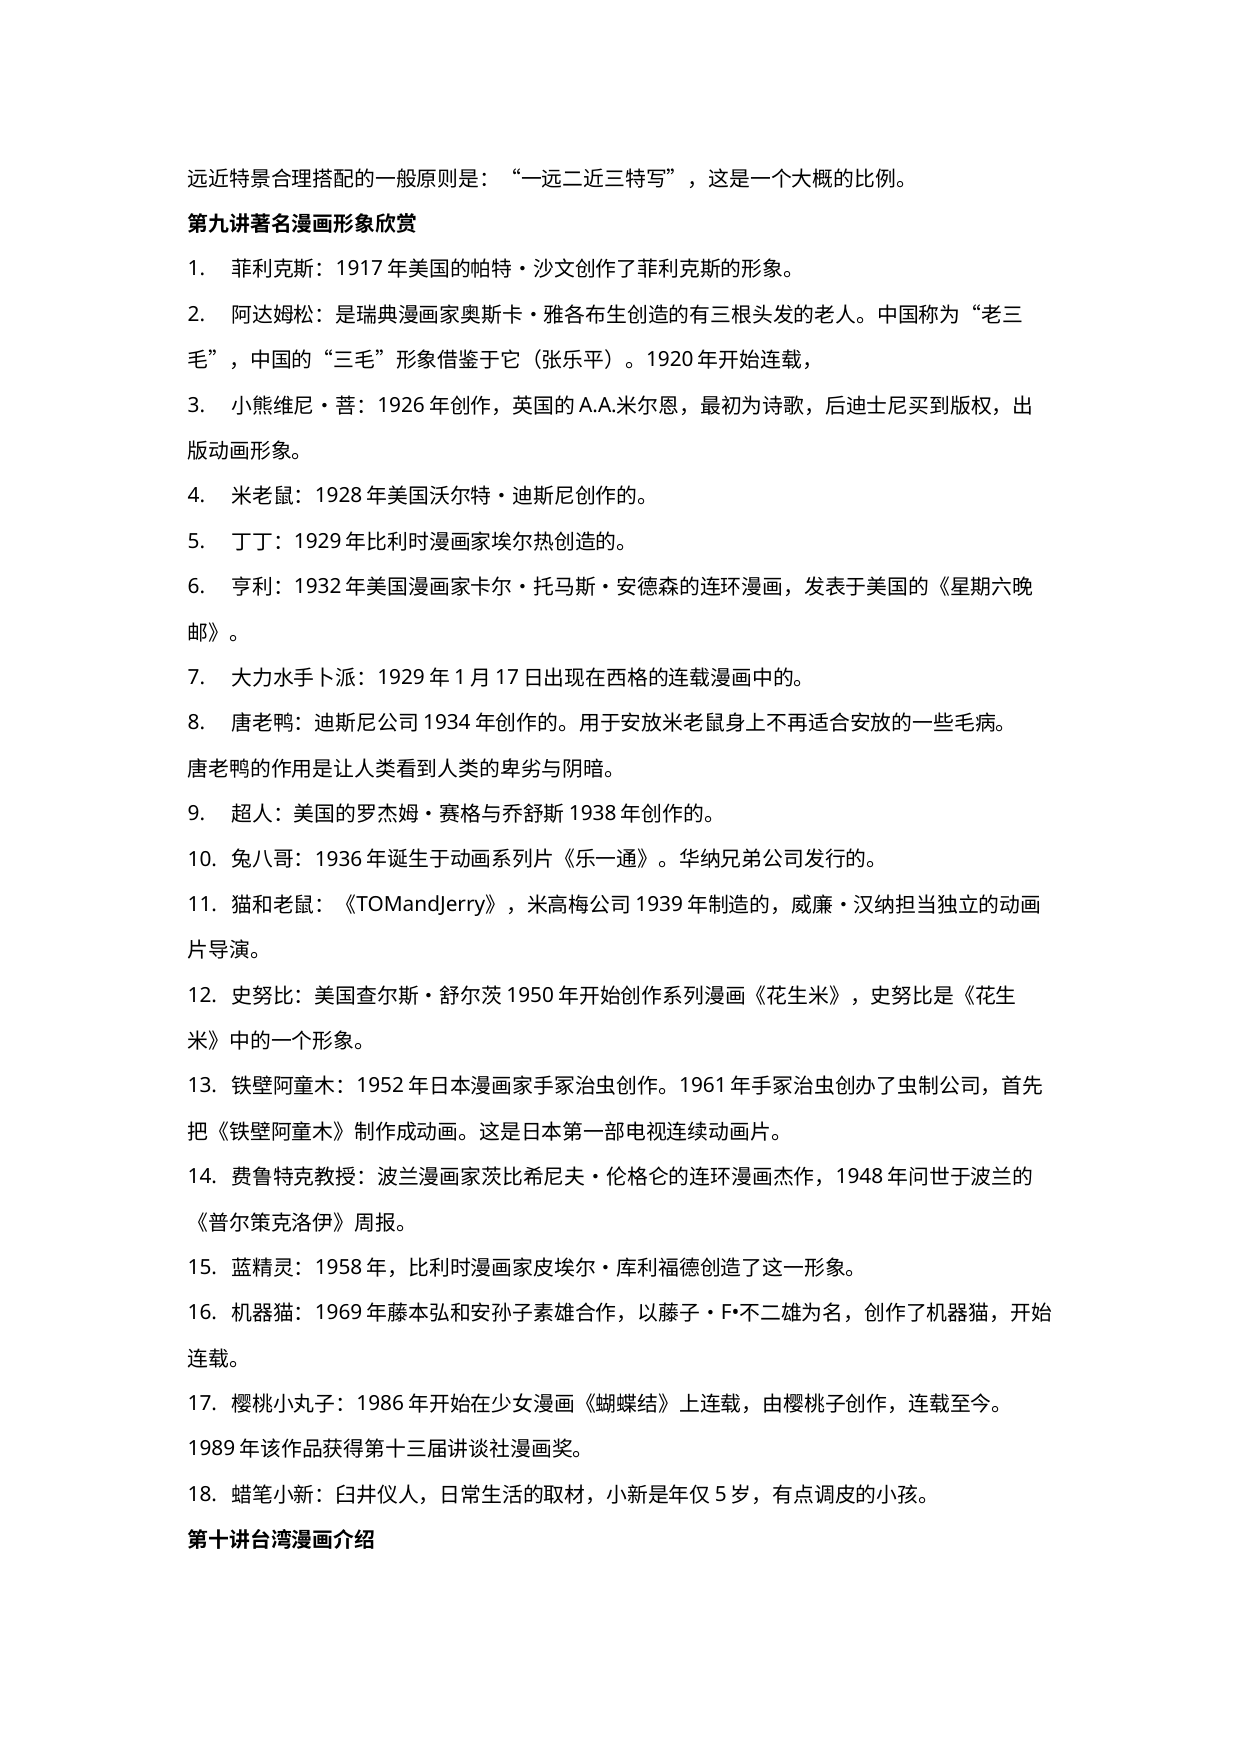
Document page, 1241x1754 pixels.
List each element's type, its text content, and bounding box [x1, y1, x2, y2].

text 2. 阿达姆松：是瑞典漫画家奥斯卡•雅各布生创造的有三根头发的老人。中国称为“老三毛”，中国的“三毛”形象借鉴于它（张乐平）。1920年开始连载， [187, 298, 1053, 374]
text 12. 史努比：美国查尔斯•舒尔茨1950年开始创作系列漫画《花生米》，史努比是《花生米》中的一个形象。 [187, 979, 1053, 1054]
text 5. 丁丁：1929年比利时漫画家埃尔热创造的。 [187, 525, 1053, 555]
text 4. 米老鼠：1928年美国沃尔特•迪斯尼创作的。 [187, 479, 1053, 510]
text 3. 小熊维尼•菩：1926年创作，英国的A.A.米尔恩，最初为诗歌，后迪士尼买到版权，出版动画形象。 [187, 389, 1053, 464]
text 第九讲著名漫画形象欣赏 [187, 207, 1053, 237]
text 14. 费鲁特克教授：波兰漫画家茨比希尼夫•伦格仑的连环漫画杰作，1948年问世于波兰的《普尔策克洛伊》周报。 [187, 1160, 1053, 1236]
text 11. 猫和老鼠：《TOMandJerry》，米高梅公司1939年制造的，威廉•汉纳担当独立的动画片导演。 [187, 888, 1053, 964]
text 远近特景合理搭配的一般原则是：“一远二近三特写”，这是一个大概的比例。 [187, 162, 1053, 192]
text 17. 樱桃小丸子：1986年开始在少女漫画《蝴蝶结》上连载，由樱桃子创作，连载至今。1989年该作品获得第十三届讲谈社漫画奖。 [187, 1387, 1053, 1463]
text 6. 亨利：1932年美国漫画家卡尔•托马斯•安德森的连环漫画，发表于美国的《星期六晚邮》。 [187, 570, 1053, 646]
text 10. 兔八哥：1936年诞生于动画系列片《乐一通》。华纳兄弟公司发行的。 [187, 843, 1053, 873]
text 15. 蓝精灵：1958年，比利时漫画家皮埃尔•库利福德创造了这一形象。 [187, 1251, 1053, 1281]
text 16. 机器猫：1969年藤本弘和安孙子素雄合作，以藤子•F•不二雄为名，创作了机器猫，开始连载。 [187, 1296, 1053, 1372]
text 唐老鸭的作用是让人类看到人类的卑劣与阴暗。 [187, 752, 1053, 782]
text 13. 铁壁阿童木：1952年日本漫画家手冢治虫创作。1961年手冢治虫创办了虫制公司，首先把《铁壁阿童木》制作成动画。这是日本第一部电视连续动画片。 [187, 1069, 1053, 1145]
text 9. 超人：美国的罗杰姆•赛格与乔舒斯1938年创作的。 [187, 797, 1053, 828]
text 7. 大力水手卜派：1929年1月17日出现在西格的连载漫画中的。 [187, 661, 1053, 691]
text 1. 菲利克斯：1917年美国的帕特•沙文创作了菲利克斯的形象。 [187, 253, 1053, 283]
text 18. 蜡笔小新：臼井仪人，日常生活的取材，小新是年仅5岁，有点调皮的小孩。 [187, 1478, 1053, 1508]
text 第十讲台湾漫画介绍 [187, 1523, 1053, 1554]
text 8. 唐老鸭：迪斯尼公司1934年创作的。用于安放米老鼠身上不再适合安放的一些毛病。 [187, 707, 1053, 737]
